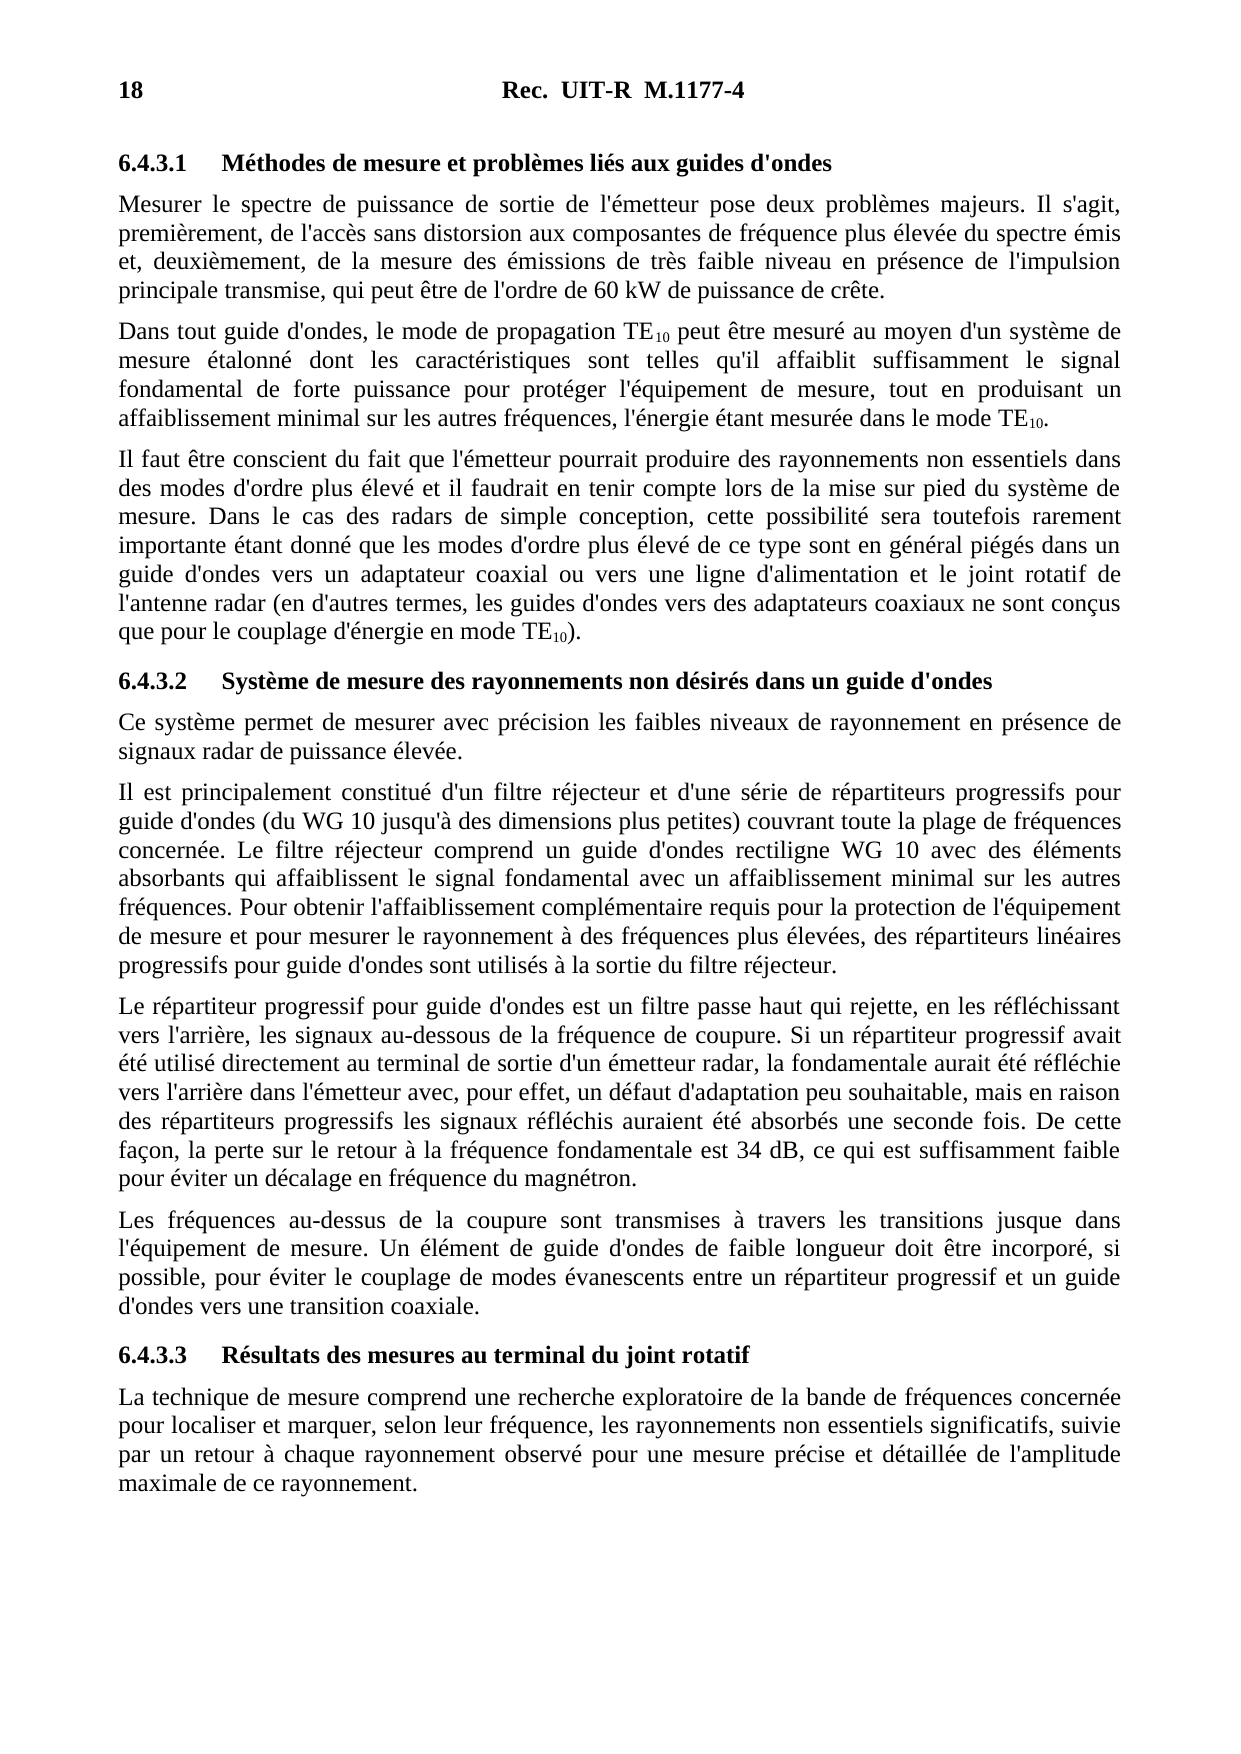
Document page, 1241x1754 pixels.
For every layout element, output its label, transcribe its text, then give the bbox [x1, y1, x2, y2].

subtitle 6.4.3.3 Résultats des mesures au terminal du joint rotatif [118, 1341, 1122, 1369]
text Dans tout guide d'ondes, le mode de propagation TE10 peut être mesuré au moyen d'un système de mesure étalonné dont les caractéristiques sont telles qu'il affaiblit suffisamment le signal fondamental de forte puissance pour protéger l'équipement de mesure, tout en produisant un affaiblissement minimal sur les autres fréquences, l'énergie étant mesurée dans le mode TE10. [118, 316, 1122, 431]
text Il faut être conscient du fait que l'émetteur pourrait produire des rayonnements non essentiels dans des modes d'ordre plus élevé et il faudrait en tenir compte lors de la mise sur pied du système de mesure. Dans le cas des radars de simple conception, cette possibilité sera toutefois rarement importante étant donné que les modes d'ordre plus élevé de ce type sont en général piégés dans un guide d'ondes vers un adaptateur coaxial ou vers une ligne d'alimentation et le joint rotatif de l'antenne radar (en d'autres termes, les guides d'ondes vers des adaptateurs coaxiaux ne sont conçus que pour le couplage d'énergie en mode TE10). [118, 444, 1122, 645]
text La technique de mesure comprend une recherche exploratoire de la bande de fréquences concernée pour localiser et marquer, selon leur fréquence, les rayonnements non essentiels significatifs, suivie par un retour à chaque rayonnement observé pour une mesure précise et détaillée de l'amplitude maximale de ce rayonnement. [118, 1382, 1122, 1497]
subtitle 6.4.3.1 Méthodes de mesure et problèmes liés aux guides d'ondes [118, 148, 1122, 176]
text Les fréquences au-dessus de la coupure sont transmises à travers les transitions jusque dans l'équipement de mesure. Un élément de guide d'ondes de faible longueur doit être incorporé, si possible, pour éviter le couplage de modes évanescents entre un répartiteur progressif et un guide d'ondes vers une transition coaxiale. [118, 1205, 1122, 1320]
text Il est principalement constitué d'un filtre réjecteur et d'une série de répartiteurs progressifs pour guide d'ondes (du WG 10 jusqu'à des dimensions plus petites) couvrant toute la plage de fréquences concernée. Le filtre réjecteur comprend un guide d'ondes rectiligne WG 10 avec des éléments absorbants qui affaiblissent le signal fondamental avec un affaiblissement minimal sur les autres fréquences. Pour obtenir l'affaiblissement complémentaire requis pour la protection de l'équipement de mesure et pour mesurer le rayonnement à des fréquences plus élevées, des répartiteurs linéaires progressifs pour guide d'ondes sont utilisés à la sortie du filtre réjecteur. [118, 777, 1122, 978]
text Mesurer le spectre de puissance de sortie de l'émetteur pose deux problèmes majeurs. Il s'agit, premièrement, de l'accès sans distorsion aux composantes de fréquence plus élevée du spectre émis et, deuxièmement, de la mesure des émissions de très faible niveau en présence de l'impulsion principale transmise, qui peut être de l'ordre de 60 kW de puissance de crête. [118, 189, 1122, 304]
text Le répartiteur progressif pour guide d'ondes est un filtre passe haut qui rejette, en les réfléchissant vers l'arrière, les signaux au-dessous de la fréquence de coupure. Si un répartiteur progressif avait été utilisé directement au terminal de sortie d'un émetteur radar, la fondamentale aurait été réfléchie vers l'arrière dans l'émetteur avec, pour effet, un défaut d'adaptation peu souhaitable, mais en raison des répartiteurs progressifs les signaux réfléchis auraient été absorbés une seconde fois. De cette façon, la perte sur le retour à la fréquence fondamentale est 34 dB, ce qui est suffisamment faible pour éviter un décalage en fréquence du magnétron. [118, 991, 1122, 1192]
text Ce système permet de mesurer avec précision les faibles niveaux de rayonnement en présence de signaux radar de puissance élevée. [118, 707, 1122, 765]
subtitle 6.4.3.2 Système de mesure des rayonnements non désirés dans un guide d'ondes [118, 666, 1122, 695]
